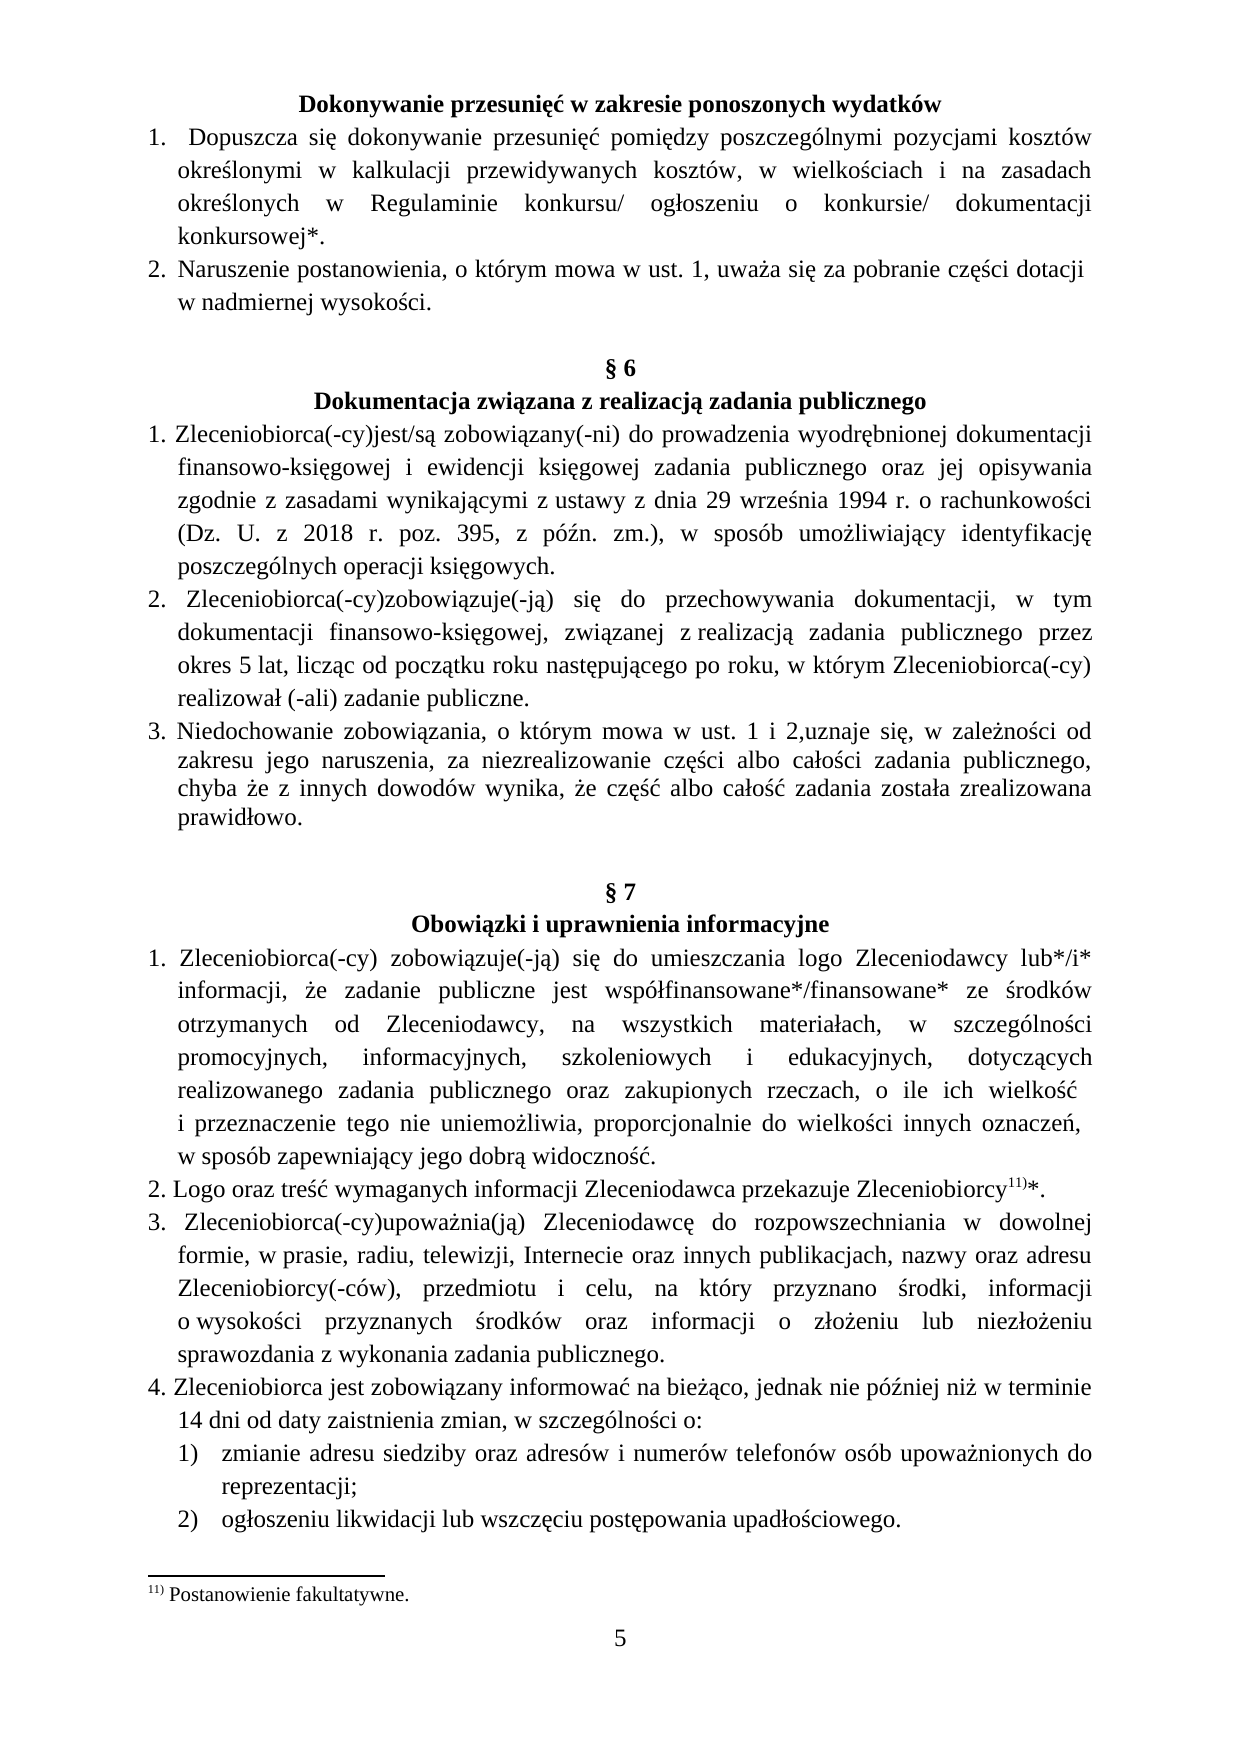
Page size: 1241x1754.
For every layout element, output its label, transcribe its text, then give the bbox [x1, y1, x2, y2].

text § 6 [148, 353, 1093, 382]
list ogłoszeniu likwidacji lub wszczęciu postępowania upadłościowego. [177, 1504, 1093, 1533]
text 1. Zleceniobiorca(-cy)jest/są zobowiązany(-ni) do prowadzenia wyodrębnionej dokumentacji finansowo-księgowej i ewidencji księgowej zadania publicznego oraz jej opisywania zgodnie z zasadami wynikającymi z ustawy z dnia 29 września 1994 r. o rachunkowości (Dz. U. z 2018 r. poz. 395, z późn. zm.), w sposób umożliwiający identyfikację poszczególnych operacji księgowych. [148, 419, 1093, 580]
text § 7 [148, 877, 1093, 905]
text 2. Logo oraz treść wymaganych informacji Zleceniodawca przekazuje Zleceniobiorcy)*. [148, 1174, 1093, 1202]
text 1. Zleceniobiorca(-cy) zobowiązuje(-ją) się do umieszczania logo Zleceniodawcy lub*/i* informacji, że zadanie publiczne jest współfinansowane*/finansowane* ze środków otrzymanych od Zleceniodawcy, na wszystkich materiałach, w szczególności promocyjnych, informacyjnych, szkoleniowych i edukacyjnych, dotyczących realizowanego zadania publicznego oraz zakupionych rzeczach, o ile ich wielkość i przeznaczenie tego nie uniemożliwia, proporcjonalnie do wielkości innych oznaczeń, w sposób zapewniający jego dobrą widoczność. [148, 943, 1093, 1169]
text Obowiązki i uprawnienia informacyjne [148, 909, 1093, 938]
text 4. Zleceniobiorca jest zobowiązany informować na bieżąco, jednak nie później niż w terminie 14 dni od daty zaistnienia zmian, w szczególności o: [148, 1372, 1093, 1434]
text 3. Zleceniobiorca(-cy)upoważnia(ją) Zleceniodawcę do rozpowszechniania w dowolnej formie, w prasie, radiu, telewizji, Internecie oraz innych publikacjach, nazwy oraz adresu Zleceniobiorcy(-ców), przedmiotu i celu, na który przyznano środki, informacji o wysokości przyznanych środków oraz informacji o złożeniu lub niezłożeniu sprawozdania z wykonania zadania publicznego. [148, 1207, 1093, 1368]
list zmianie adresu siedziby oraz adresów i numerów telefonów osób upoważnionych do reprezentacji; [177, 1438, 1093, 1500]
list Naruszenie postanowienia, o którym mowa w ust. 1, uważa się za pobranie części dotacji w nadmiernej wysokości. [148, 254, 1093, 316]
text 3. Niedochowanie zobowiązania, o którym mowa w ust. 1 i 2,uznaje się, w zależności od zakresu jego naruszenia, za niezrealizowanie części albo całości zadania publicznego, chyba że z innych dowodów wynika, że część albo całość zadania została zrealizowana prawidłowo. [148, 716, 1093, 831]
text 2. Zleceniobiorca(-cy)zobowiązuje(-ją) się do przechowywania dokumentacji, w tym dokumentacji finansowo-księgowej, związanej z realizacją zadania publicznego przez okres 5 lat, licząc od początku roku następującego po roku, w którym Zleceniobiorca(-cy) realizował (-ali) zadanie publiczne. [148, 584, 1093, 712]
text Dokonywanie przesunięć w zakresie ponoszonych wydatków [148, 89, 1093, 117]
list Dopuszcza się dokonywanie przesunięć pomiędzy poszczególnymi pozycjami kosztów określonymi w kalkulacji przewidywanych kosztów, w wielkościach i na zasadach określonych w Regulaminie konkursu/ ogłoszeniu o konkursie/ dokumentacji konkursowej*. [148, 122, 1093, 249]
text Dokumentacja związana z realizacją zadania publicznego [148, 386, 1093, 414]
